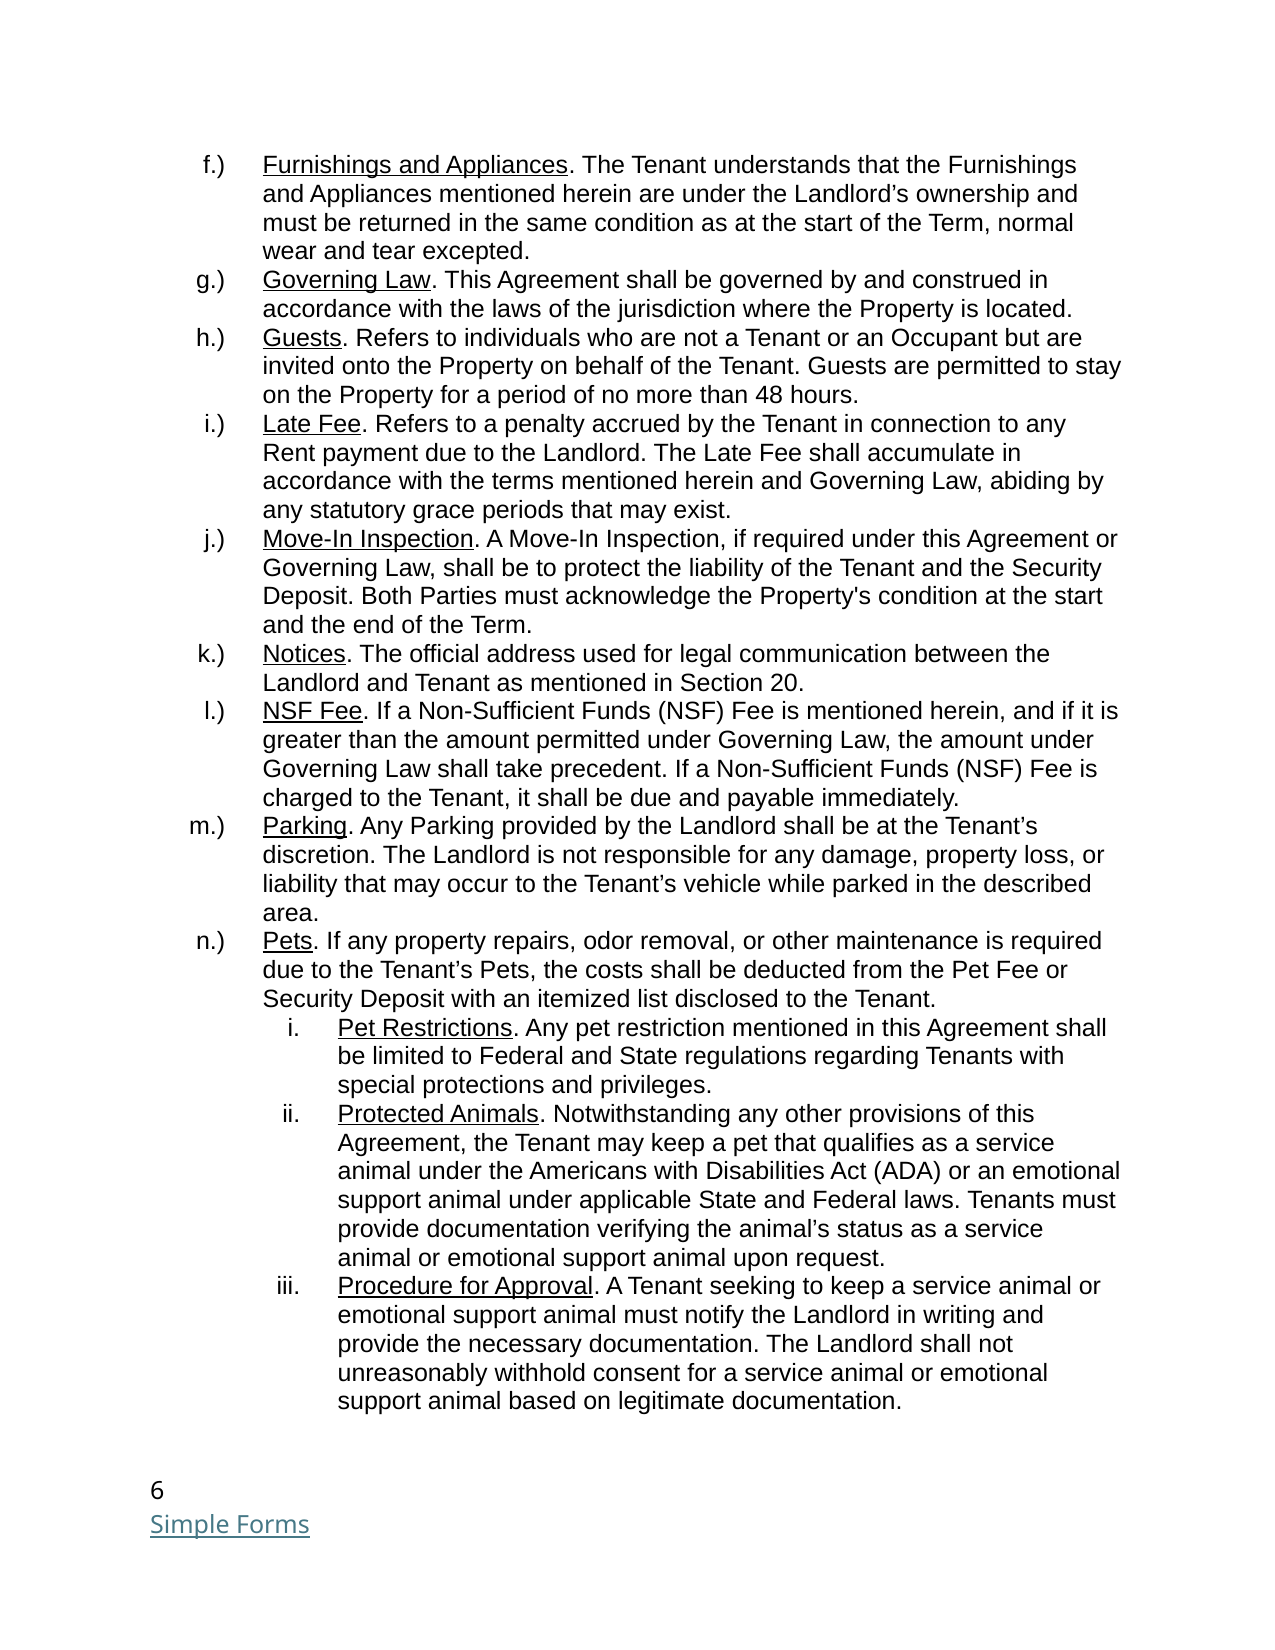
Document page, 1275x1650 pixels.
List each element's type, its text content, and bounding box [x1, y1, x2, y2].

list Pet Restrictions. Any pet restriction mentioned in this Agreement shall be limited to Federal and State regulations regarding Tenants with special protections and privileges. [300, 1012, 1125, 1099]
list Late Fee. Refers to a penalty accrued by the Tenant in connection to any Rent payment due to the Landlord. The Late Fee shall accumulate in accordance with the terms mentioned herein and Governing Law, abiding by any statutory grace periods that may exist. [225, 409, 1125, 524]
list Move-In Inspection. A Move-In Inspection, if required under this Agreement or Governing Law, shall be to protect the liability of the Tenant and the Security Deposit. Both Parties must acknowledge the Property's condition at the start and the end of the Term. [225, 524, 1125, 639]
list Furnishings and Appliances. The Tenant understands that the Furnishings and Appliances mentioned herein are under the Landlord’s ownership and must be returned in the same condition as at the start of the Term, normal wear and tear excepted. [225, 150, 1125, 265]
list Parking. Any Parking provided by the Landlord shall be at the Tenant’s discretion. The Landlord is not responsible for any damage, property loss, or liability that may occur to the Tenant’s vehicle while parked in the described area. [225, 811, 1125, 926]
list Guests. Refers to individuals who are not a Tenant or an Occupant but are invited onto the Property on behalf of the Tenant. Guests are permitted to stay on the Property for a period of no more than 48 hours. [225, 322, 1125, 409]
list Notices. The official address used for legal communication between the Landlord and Tenant as mentioned in Section 20. [225, 639, 1125, 696]
list Pets. If any property repairs, odor removal, or other maintenance is required due to the Tenant’s Pets, the costs shall be deducted from the Pet Fee or Security Deposit with an itemized list disclosed to the Tenant. [225, 926, 1125, 1012]
list Procedure for Approval. A Tenant seeking to keep a service animal or emotional support animal must notify the Landlord in writing and provide the necessary documentation. The Landlord shall not unreasonably withhold consent for a service animal or emotional support animal based on legitimate documentation. [300, 1271, 1125, 1415]
list Governing Law. This Agreement shall be governed by and construed in accordance with the laws of the jurisdiction where the Property is located. [225, 265, 1125, 322]
list Protected Animals. Notwithstanding any other provisions of this Agreement, the Tenant may keep a pet that qualifies as a service animal under the Americans with Disabilities Act (ADA) or an emotional support animal under applicable State and Federal laws. Tenants must provide documentation verifying the animal’s status as a service animal or emotional support animal upon request. [300, 1099, 1125, 1271]
list NSF Fee. If a Non-Sufficient Funds (NSF) Fee is mentioned herein, and if it is greater than the amount permitted under Governing Law, the amount under Governing Law shall take precedent. If a Non-Sufficient Funds (NSF) Fee is charged to the Tenant, it shall be due and payable immediately. [225, 696, 1125, 811]
